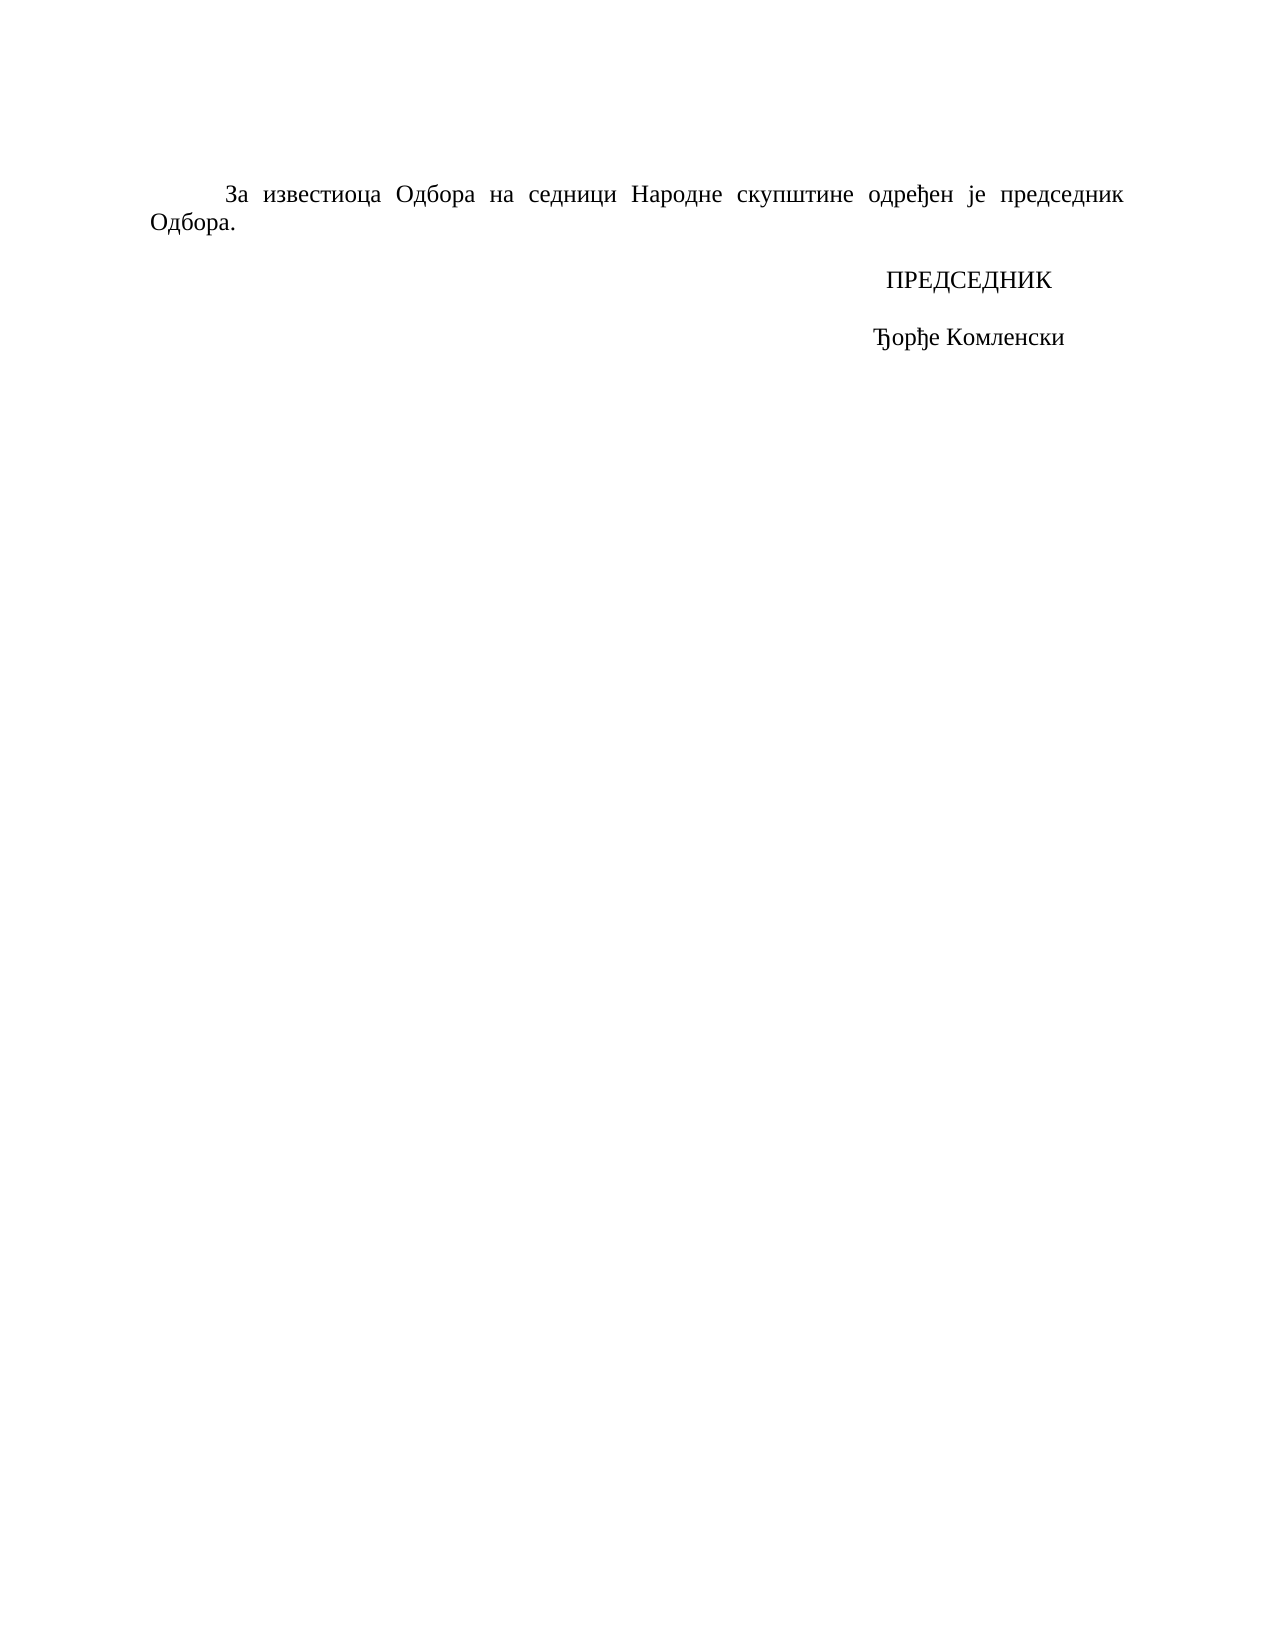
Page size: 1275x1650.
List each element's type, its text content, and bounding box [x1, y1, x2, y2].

text ПРЕДСЕДНИК [750, 265, 1125, 294]
text За известиоца Одбора на седници Народне скупштине одређен је председник Одбора. [150, 179, 1125, 236]
text Ђорђе Комленски [750, 322, 1125, 351]
